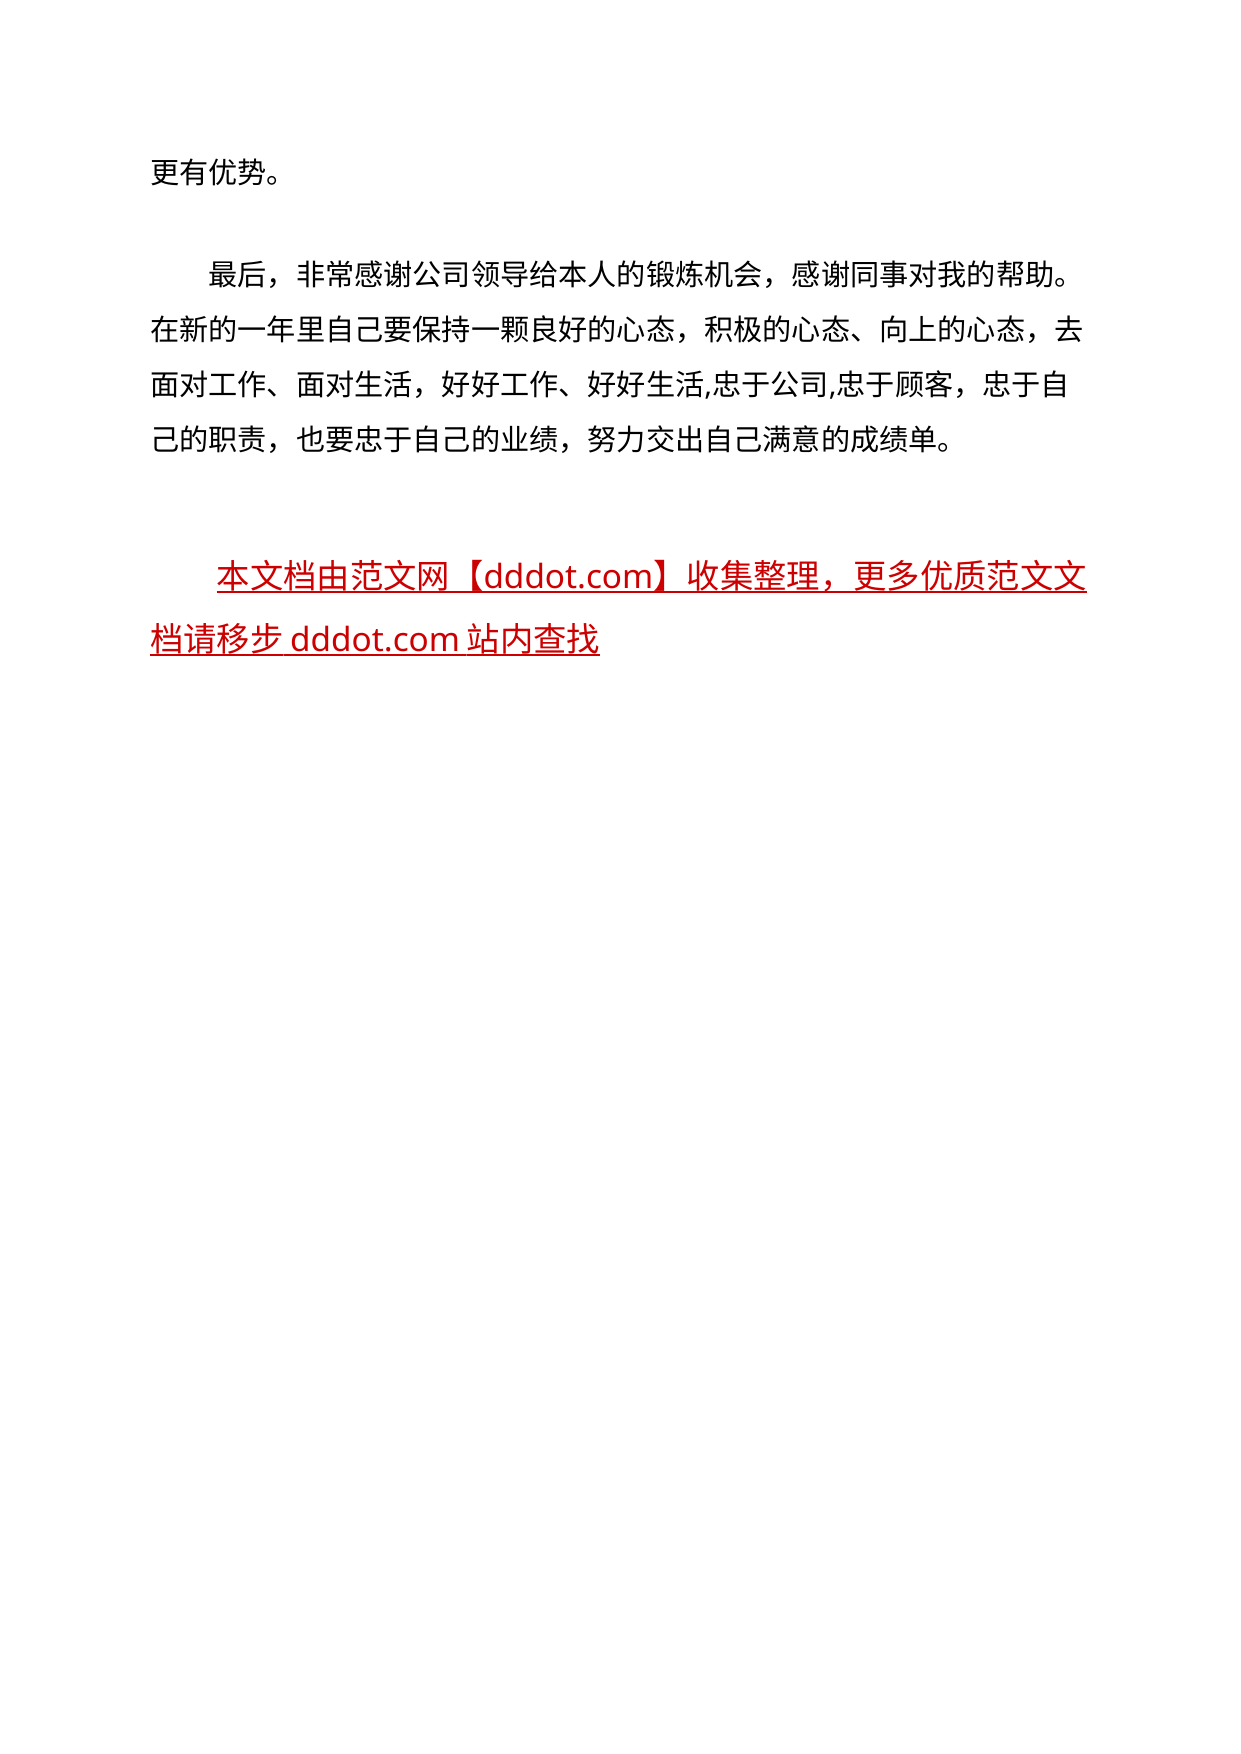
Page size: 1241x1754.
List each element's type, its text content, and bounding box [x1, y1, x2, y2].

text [150, 150, 1090, 192]
text 本文档由范文网【dddot.com】收集整理，更多优质范文文档请移步dddot.com站内查找 [150, 549, 1090, 661]
text 最后，非常感谢公司领导给本人的锻炼机会，感谢同事对我的帮助。在新的一年里自己要保持一颗良好的心态，积极的心态、向上的心态，去面对工作、面对生活，好好工作、好好生活,忠于公司,忠于顾客，忠于自己的职责，也要忠于自己的业绩，努力交出自己满意的成绩单。 [150, 252, 1090, 459]
